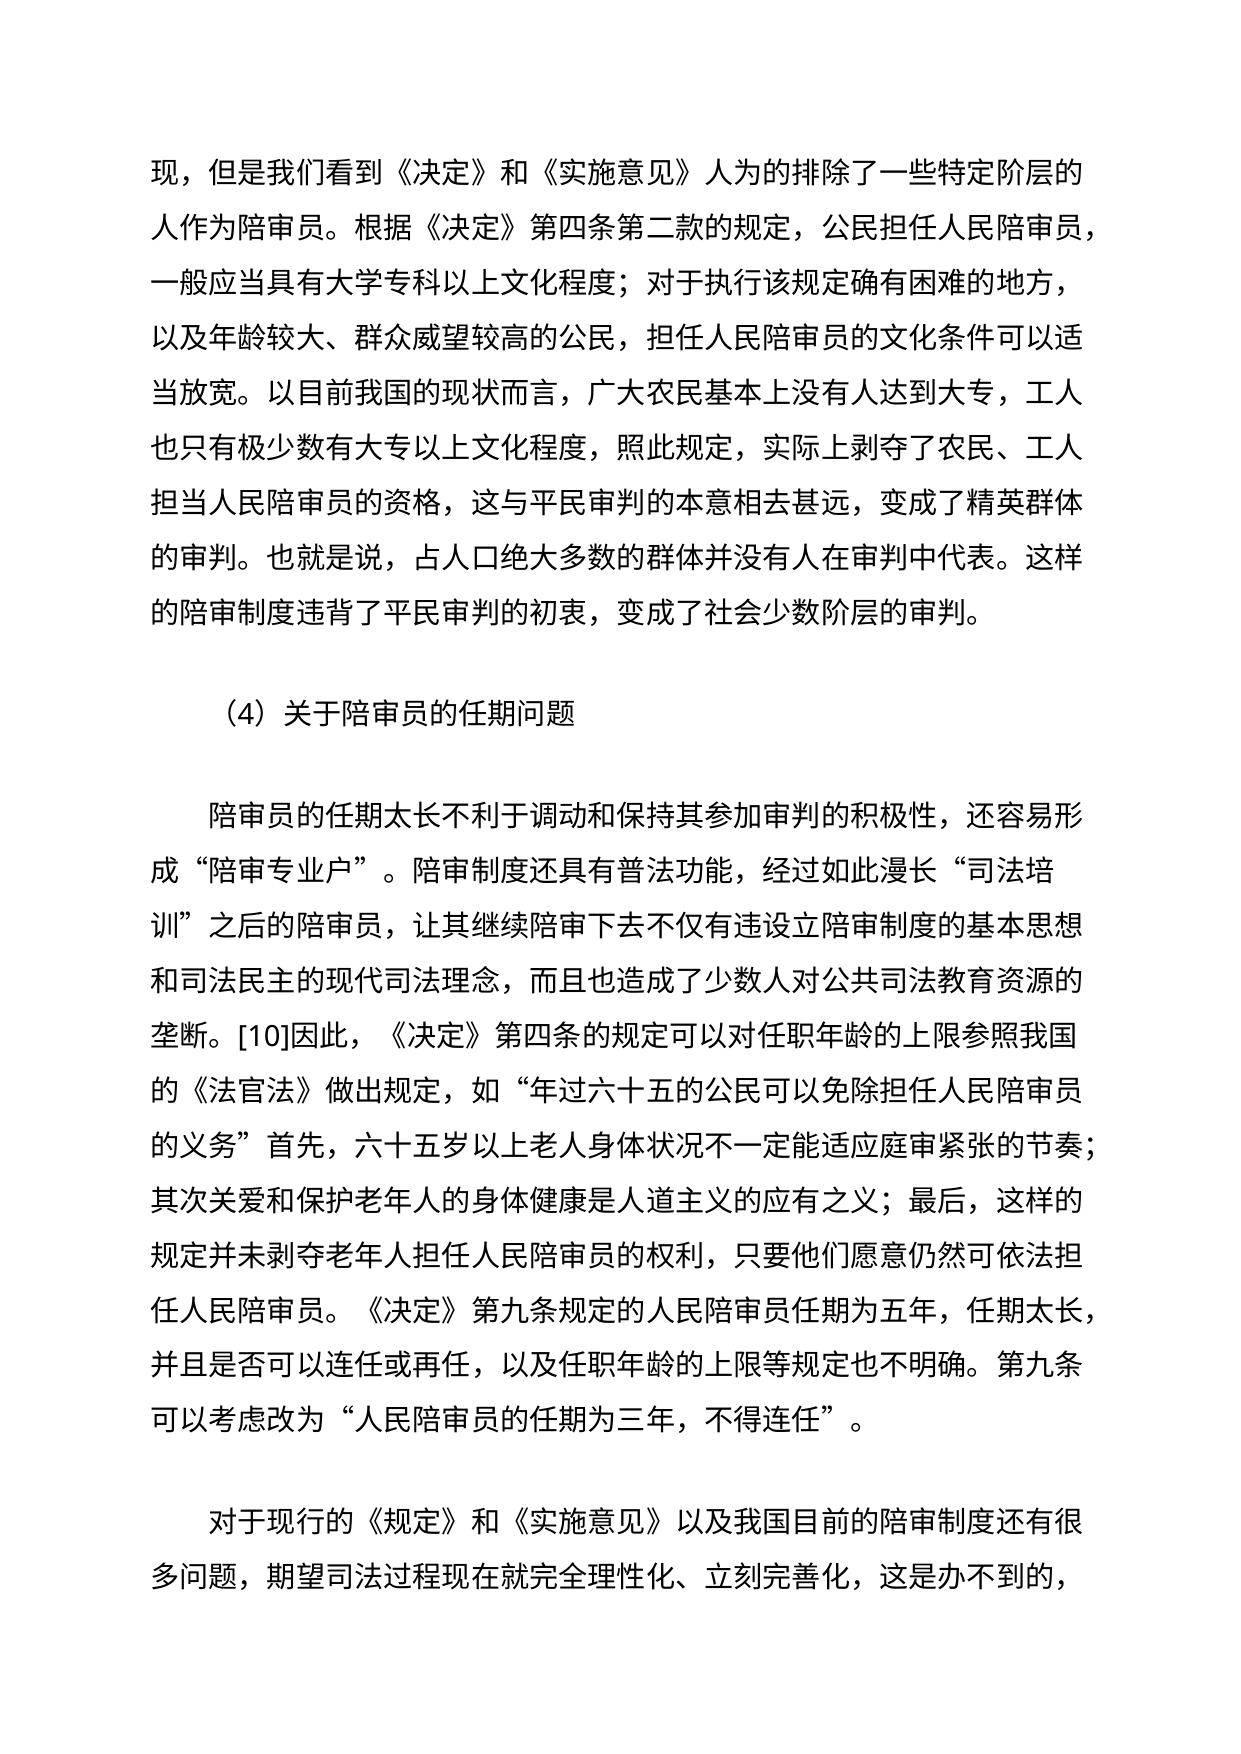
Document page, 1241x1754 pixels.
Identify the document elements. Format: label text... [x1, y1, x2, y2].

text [150, 1499, 1090, 1596]
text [150, 150, 1090, 631]
text （4）关于陪审员的任期问题 [150, 691, 1090, 733]
text 陪审员的任期太长不利于调动和保持其参加审判的积极性，还容易形成“陪审专业户”。陪审制度还具有普法功能，经过如此漫长“司法培训”之后的陪审员，让其继续陪审下去不仅有违设立陪审制度的基本思想和司法民主的现代司法理念，而且也造成了少数人对公共司法教育资源的垄断。[10]因此，《决定》第四条的规定可以对任职年龄的上限参照我国的《法官法》做出规定，如“年过六十五的公民可以免除担任人民陪审员的义务”首先，六十五岁以上老人身体状况不一定能适应庭审紧张的节奏；其次关爱和保护老年人的身体健康是人道主义的应有之义；最后，这样的规定并未剥夺老年人担任人民陪审员的权利，只要他们愿意仍然可依法担任人民陪审员。《决定》第九条规定的人民陪审员任期为五年，任期太长，并且是否可以连任或再任，以及任职年龄的上限等规定也不明确。第九条可以考虑改为“人民陪审员的任期为三年，不得连任”。 [150, 793, 1090, 1439]
